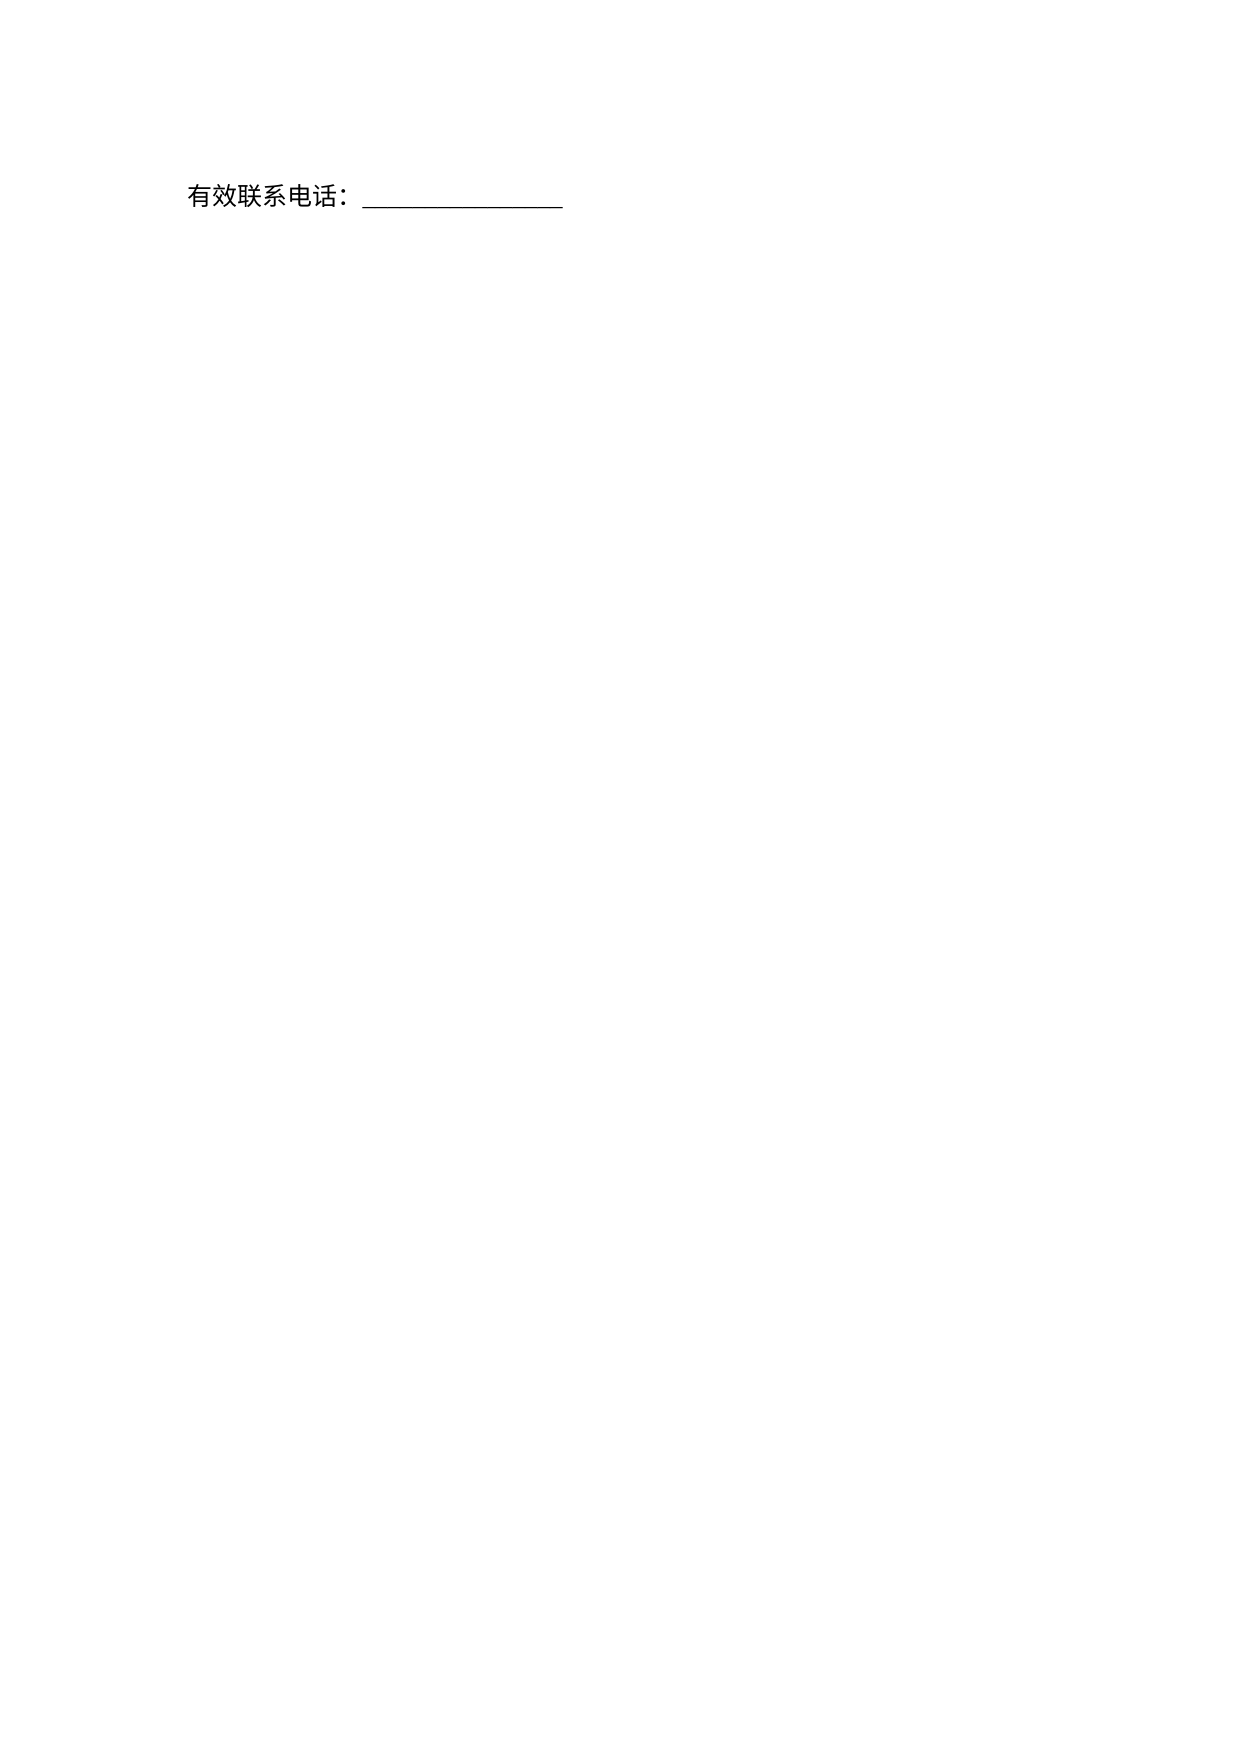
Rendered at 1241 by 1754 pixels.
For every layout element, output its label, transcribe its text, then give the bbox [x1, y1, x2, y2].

text 有效联系电话：________________ [187, 162, 1053, 227]
